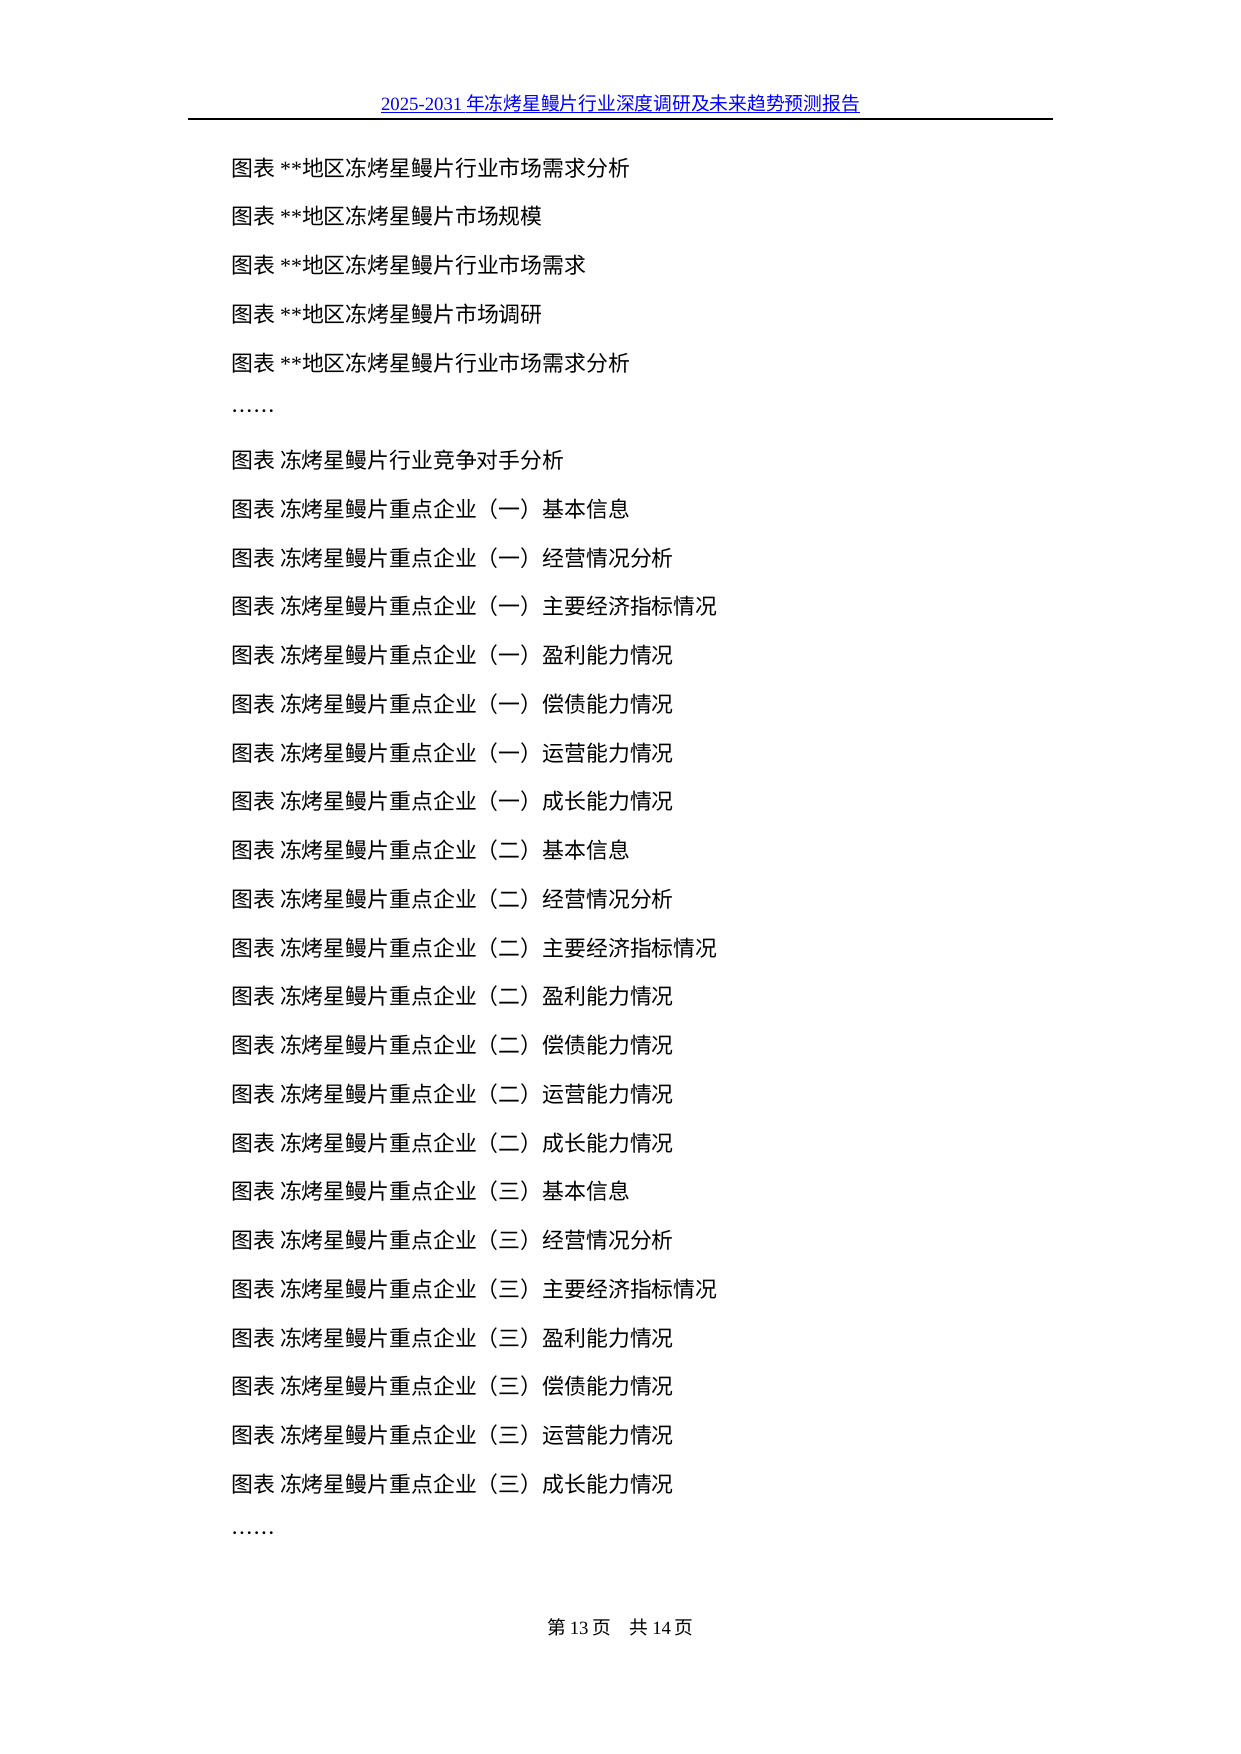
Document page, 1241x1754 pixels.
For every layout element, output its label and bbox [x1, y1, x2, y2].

text [187, 150, 1053, 1548]
